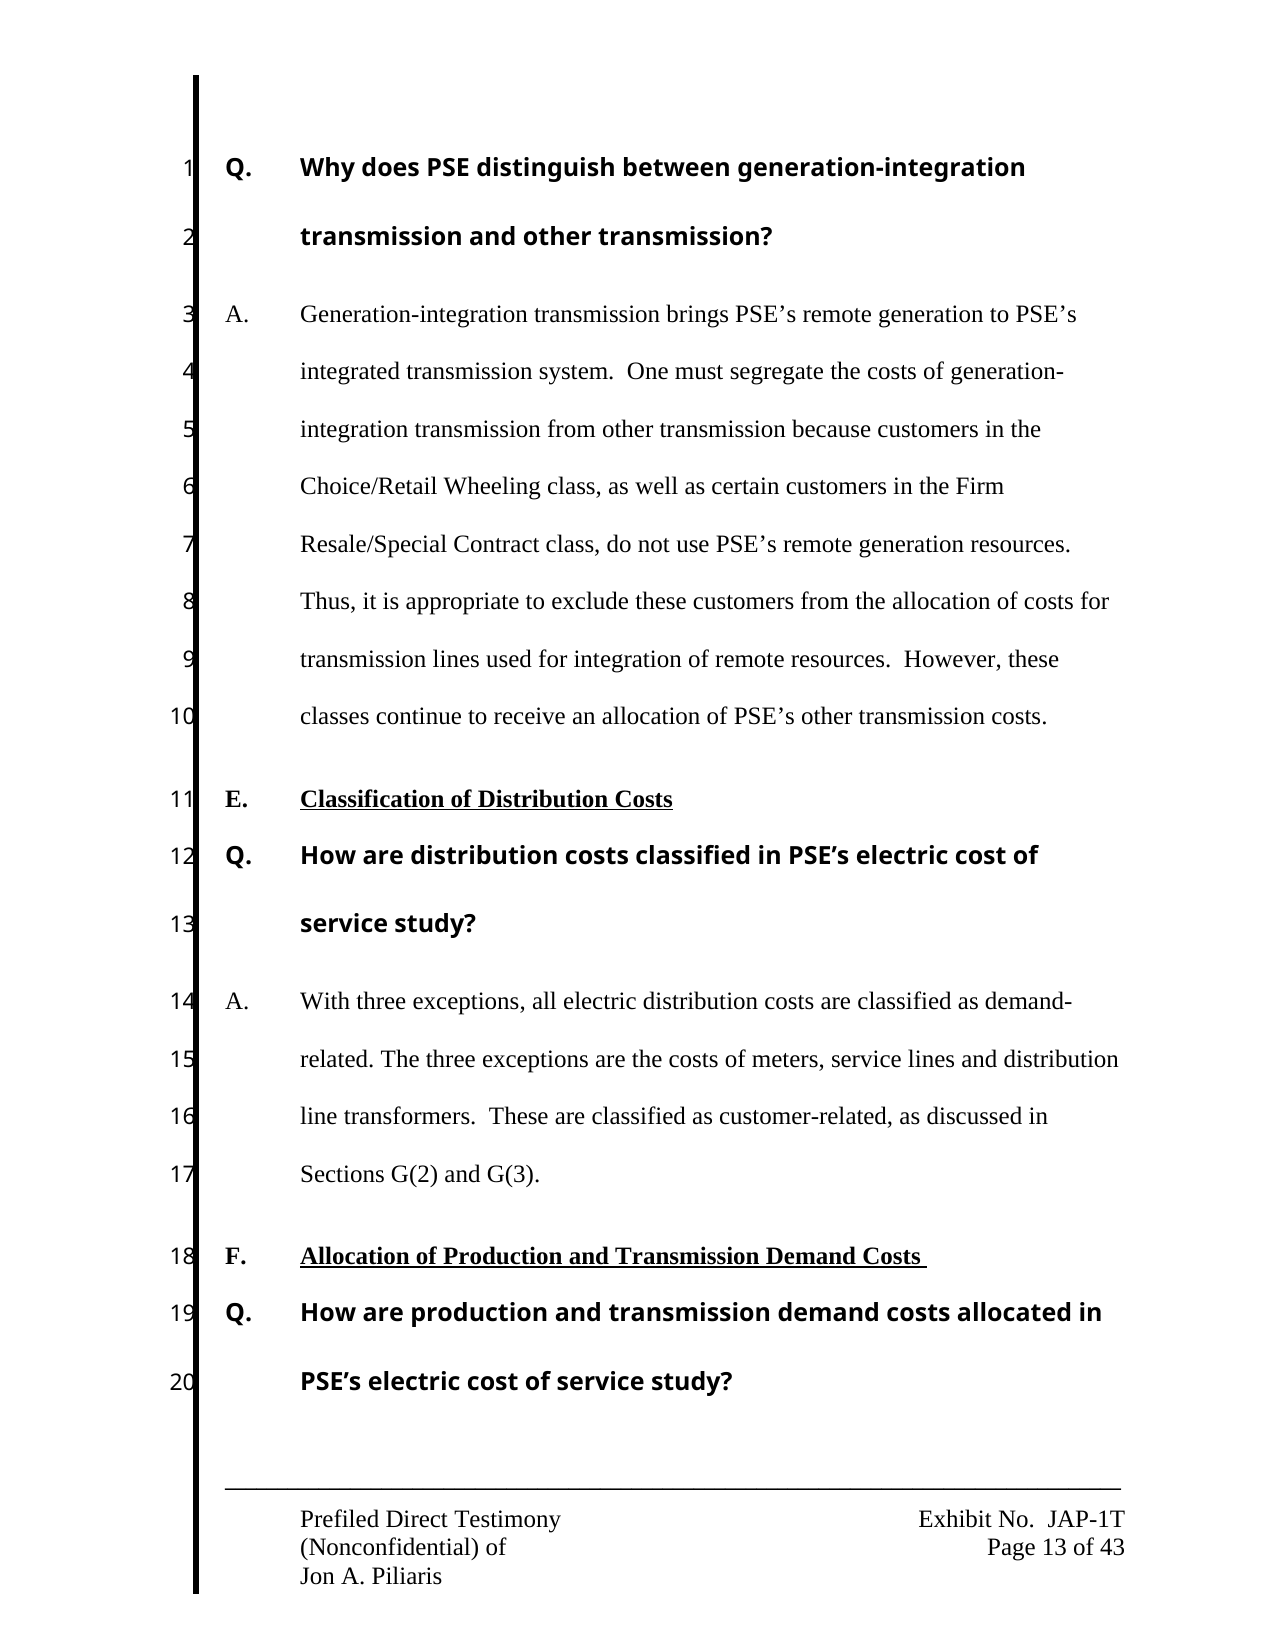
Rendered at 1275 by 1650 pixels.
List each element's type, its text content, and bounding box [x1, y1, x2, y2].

text Q. Why does PSE distinguish between generation-integration transmission and other transmission? [225, 150, 1125, 252]
text Q. How are distribution costs classified in PSE’s electric cost of service study? [225, 837, 1125, 940]
text A. With three exceptions, all electric distribution costs are classified as demand-related. The three exceptions are the costs of meters, service lines and distribution line transformers. These are classified as customer-related, as discussed in Sections G(2) and G(3). [225, 986, 1125, 1187]
subtitle E. Classification of Distribution Costs [225, 784, 1050, 812]
text Q. How are production and transmission demand costs allocated in PSE’s electric cost of service study? [225, 1295, 1125, 1397]
text A. Generation-integration transmission brings PSE’s remote generation to PSE’s integrated transmission system. One must segregate the costs of generation-integration transmission from other transmission because customers in the Choice/Retail Wheeling class, as well as certain customers in the Firm Resale/Special Contract class, do not use PSE’s remote generation resources. Thus, it is appropriate to exclude these customers from the allocation of costs for transmission lines used for integration of remote resources. However, these classes continue to receive an allocation of PSE’s other transmission costs. [225, 299, 1125, 730]
subtitle F. Allocation of Production and Transmission Demand Costs [225, 1241, 1050, 1270]
